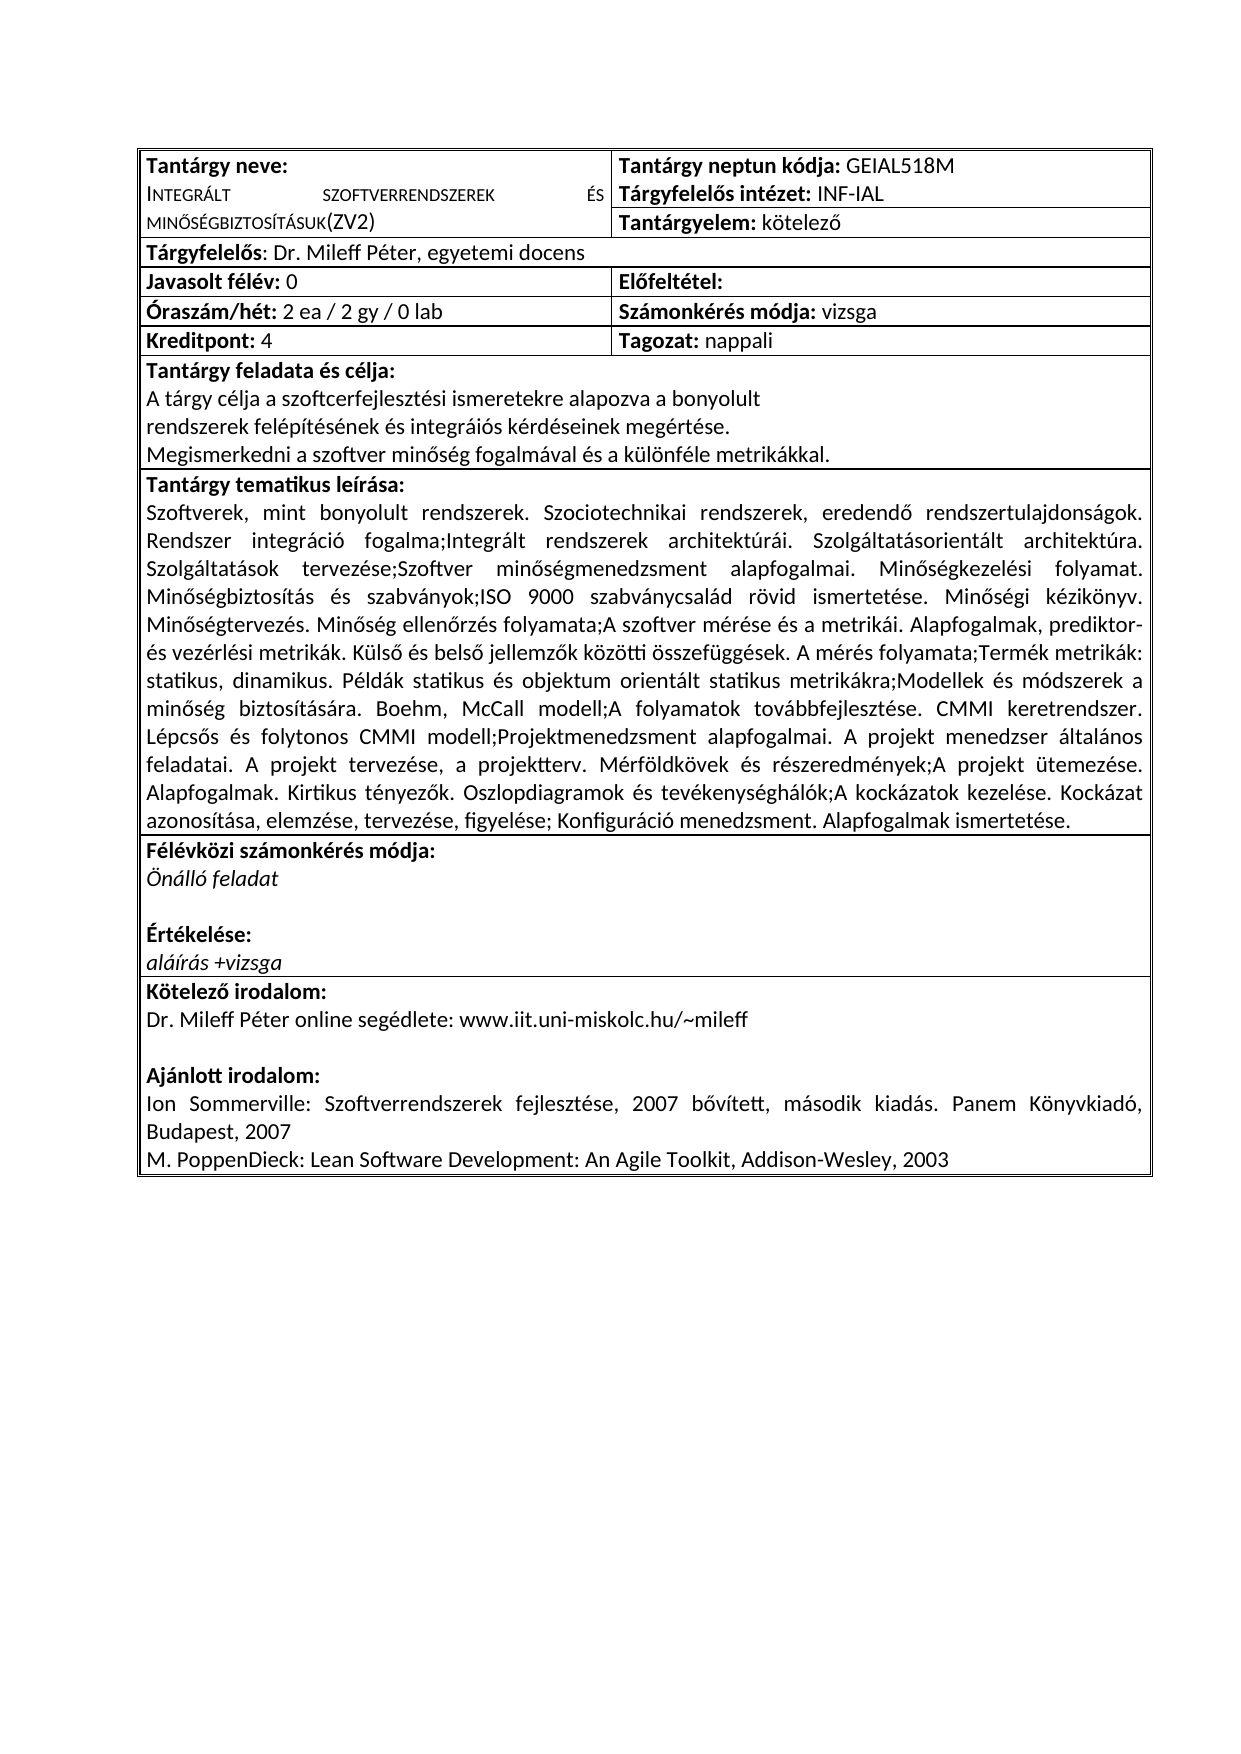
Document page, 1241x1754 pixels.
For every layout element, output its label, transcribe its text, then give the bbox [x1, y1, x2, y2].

table_cell Tagozat: nappali [612, 327, 1150, 355]
table_cell Tantárgyelem: kötelező [612, 208, 1150, 236]
table_cell Számonkérés módja: vizsga [612, 297, 1150, 325]
table_cell Tantárgy tematikus leírása: Szoftverek, mint bonyolult rendszerek. Szociotechnikai rendszerek, eredendő rendszertulajdonságok. Rendszer integráció fogalma;Integrált rendszerek architektúrái. Szolgáltatásorientált architektúra. Szolgáltatások tervezése;Szoftver minőségmenedzsment alapfogalmai. Minőségkezelési folyamat. Minőségbiztosítás és szabványok;ISO 9000 szabványcsalád rövid ismertetése. Minőségi kézikönyv. Minőségtervezés. Minőség ellenőrzés folyamata;A szoftver mérése és a metrikái. Alapfogalmak, prediktor- és vezérlési metrikák. Külső és belső jellemzők közötti összefüggések. A mérés folyamata;Termék metrikák: statikus, dinamikus. Példák statikus és objektum orientált statikus metrikákra;Modellek és módszerek a minőség biztosítására. Boehm, McCall modell;A folyamatok továbbfejlesztése. CMMI keretrendszer. Lépcsős és folytonos CMMI modell;Projektmenedzsment alapfogalmai. A projekt menedzser általános feladatai. A projekt tervezése, a projektterv. Mérföldkövek és részeredmények;A projekt ütemezése. Alapfogalmak. Kirtikus tényezők. Oszlopdiagramok és tevékenységhálók;A kockázatok kezelése. Kockázat azonosítása, elemzése, tervezése, figyelése; Konfiguráció menedzsment. Alapfogalmak ismertetése. [141, 470, 1150, 834]
table_cell Félévközi számonkérés módja: Önálló feladat Értékelése: aláírás +vizsga [141, 836, 1150, 976]
table_cell Tantárgy feladata és célja: A tárgy célja a szoftcerfejlesztési ismeretekre alapozva a bonyolult rendszerek felépítésének és integráiós kérdéseinek megértése. Megismerkedni a szoftver minőség fogalmával és a különféle metrikákkal. [141, 356, 1150, 468]
table_cell Kreditpont: 4 [141, 327, 611, 355]
table_cell Óraszám/hét: 2 ea / 2 gy / 0 lab [141, 297, 611, 325]
table_cell Kötelező irodalom: Dr. Mileff Péter online segédlete: www.iit.uni-miskolc.hu/~mileff Ajánlott irodalom: Ion Sommerville: Szoftverrendszerek fejlesztése, 2007 bővített, második kiadás. Panem Könyvkiadó, Budapest, 2007 M. PoppenDieck: Lean Software Development: An Agile Toolkit, Addison-Wesley, 2003 [141, 977, 1150, 1173]
table_header Tantárgy neptun kódja: GEIAL518M Tárgyfelelős intézet: INF-IAL [612, 151, 1150, 207]
table_cell Előfeltétel: [612, 268, 1150, 296]
table_cell Tárgyfelelős: Dr. Mileff Péter, egyetemi docens [141, 238, 1150, 266]
table_cell Javasolt félév: 0 [141, 268, 611, 296]
table_header Tantárgy neve: Integrált szoftverrendszerek és minőségbiztosításuk(ZV2) [141, 151, 611, 236]
